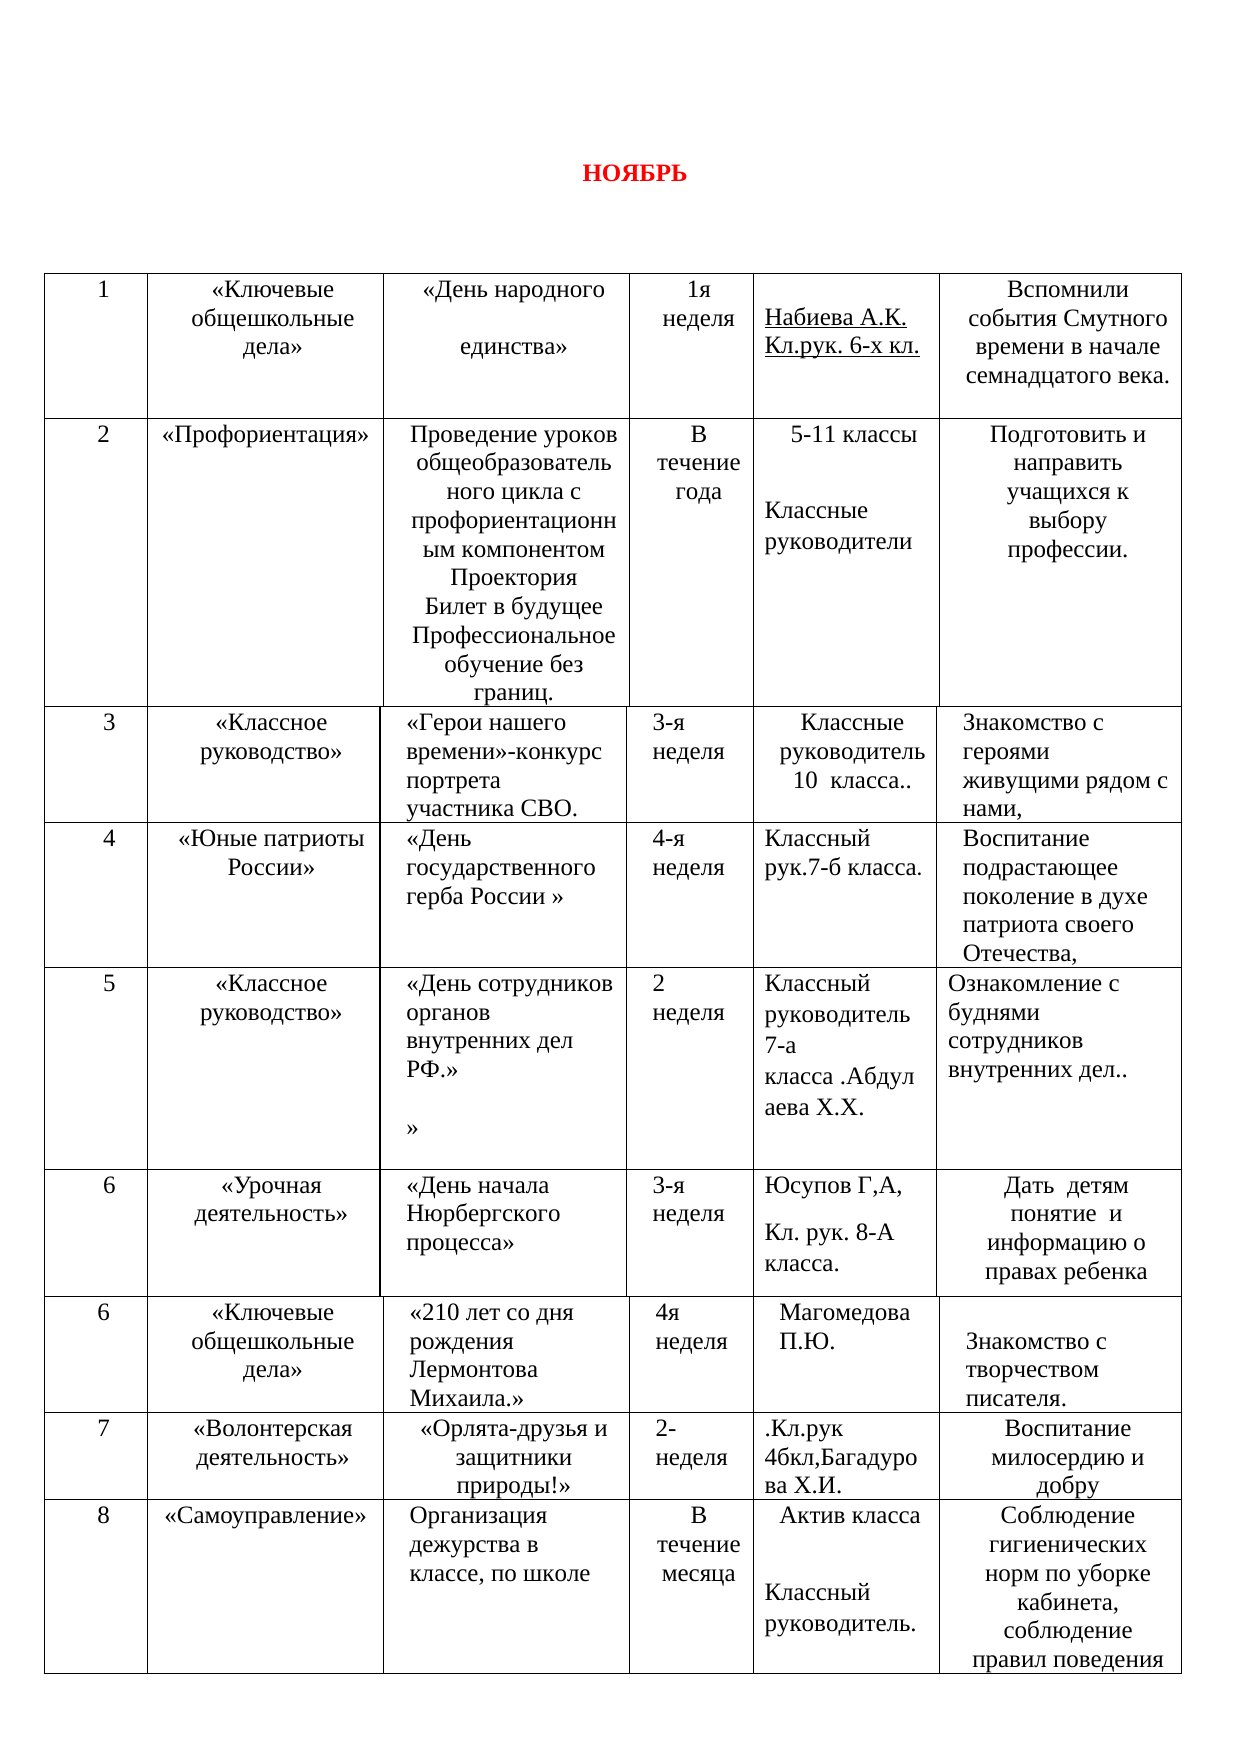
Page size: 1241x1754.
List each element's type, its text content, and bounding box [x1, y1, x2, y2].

table_cell «День сотрудников органов внутренних дел РФ.» » [381, 968, 626, 1169]
text НОЯБРЬ [89, 158, 1181, 187]
table_cell Знакомство с творчеством писателя. [940, 1297, 1181, 1412]
table_cell Проведение уроков общеобразовательного цикла с профориентационным компонентом Проектория Билет в будущее Профессиональное обучение без границ. [384, 419, 629, 706]
table_cell 4-я неделя [627, 823, 753, 967]
table_cell Соблюдение гигиенических норм по уборке кабинета, соблюдение правил поведения [940, 1500, 1181, 1673]
table_cell Подготовить и направить учащихся к выбору профессии. [940, 419, 1181, 706]
table_cell «Волонтерская деятельность» [148, 1413, 383, 1499]
table_cell «Классное руководство» [148, 968, 379, 1169]
table_cell «Урочная деятельность» [148, 1170, 379, 1296]
table_cell Классные руководитель10 класса.. [754, 707, 936, 822]
table_cell «День государственного герба России » [381, 823, 626, 967]
table_cell 6 [45, 1297, 147, 1412]
table_cell 4я неделя [630, 1297, 753, 1412]
table_cell «Герои нашего времени»-конкурс портрета участника СВО. [381, 707, 626, 822]
table_cell Ознакомление с буднями сотрудников внутренних дел.. [937, 968, 1181, 1169]
table_header «День народного единства» [384, 274, 629, 418]
table_cell Знакомство с героями живущими рядом с нами, [937, 707, 1181, 822]
table_cell Актив класса Классный руководитель. [754, 1500, 939, 1673]
table_cell 3-я неделя [627, 707, 753, 822]
table_header 1я неделя [630, 274, 753, 418]
table_cell 8 [45, 1500, 147, 1673]
table_cell «День начала Нюрбергского процесса» [381, 1170, 626, 1296]
table_cell 2 [45, 419, 147, 706]
table_cell 5 [45, 968, 147, 1169]
table_cell Воспитание милосердию и добру [940, 1413, 1181, 1499]
table_cell «Ключевые общешкольные дела» [148, 1297, 383, 1412]
table_cell 4 [45, 823, 147, 967]
table_cell 5-11 классы Классные руководители [754, 419, 939, 706]
table_cell 2- неделя [630, 1413, 753, 1499]
table_cell «Юные патриоты России» [148, 823, 379, 967]
table_cell Воспитание подрастающее поколение в духе патриота своего Отечества, [937, 823, 1181, 967]
table_cell В течение месяца [630, 1500, 753, 1673]
table_cell Организация дежурства в классе, по школе [384, 1500, 629, 1673]
table_cell Классный рук.7-б класса. [754, 823, 936, 967]
table_header 1 [45, 274, 147, 418]
table_cell «Самоуправление» [148, 1500, 383, 1673]
table_cell 2 неделя [627, 968, 753, 1169]
table_cell 7 [45, 1413, 147, 1499]
table_cell «210 лет со дня рождения Лермонтова Михаила.» [384, 1297, 629, 1412]
table_cell В течение года [630, 419, 753, 706]
table_cell .Кл.рук 4бкл,Багадурова Х.И. [754, 1413, 939, 1499]
table_cell 3-я неделя [627, 1170, 753, 1296]
table_header «Ключевые общешкольные дела» [148, 274, 383, 418]
table_cell Юсупов Г,А, Кл. рук. 8-А класса. [754, 1170, 936, 1296]
table_header Набиева А.К. Кл.рук. 6-х кл. [754, 274, 939, 418]
table_cell Магомедова П.Ю. [754, 1297, 939, 1412]
table_cell 3 [45, 707, 147, 822]
table_cell «Классное руководство» [148, 707, 379, 822]
table_header Вспомнили события Смутного времени в начале семнадцатого века. [940, 274, 1181, 418]
table_cell 6 [45, 1170, 147, 1296]
table_cell Классный руководитель 7-а класса .Абдулаева Х.Х. [754, 968, 936, 1169]
table_cell Дать детям понятие и информацию о правах ребенка [937, 1170, 1181, 1296]
table_cell «Орлята-друзья и защитники природы!» [384, 1413, 629, 1499]
table_cell «Профориентация» [148, 419, 383, 706]
